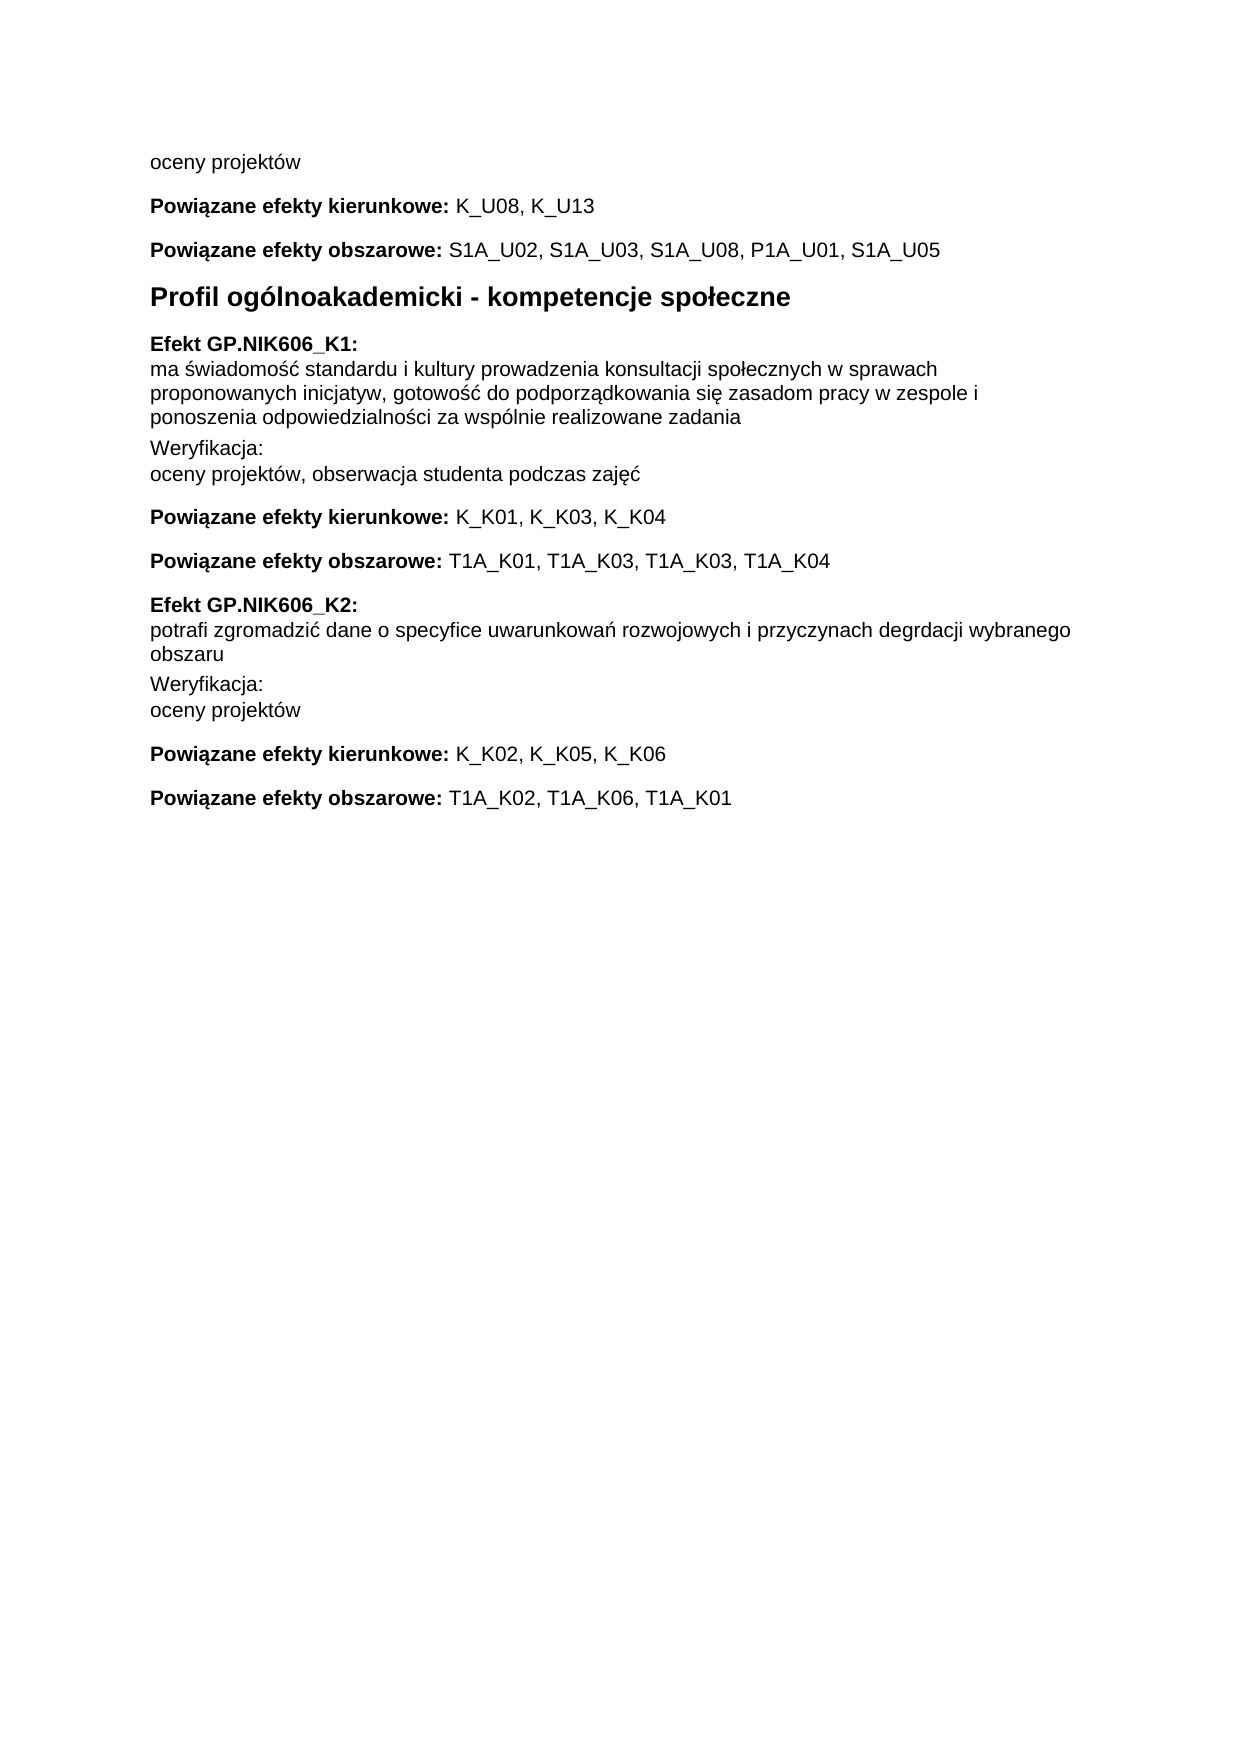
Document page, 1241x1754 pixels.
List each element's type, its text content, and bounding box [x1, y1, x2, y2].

text oceny projektów [150, 150, 1090, 174]
text Efekt GP.NIK606_K2: [150, 593, 1090, 617]
text ma świadomość standardu i kultury prowadzenia konsultacji społecznych w sprawach proponowanych inicjatyw, gotowość do podporządkowania się zasadom pracy w zespole i ponoszenia odpowiedzialności za wspólnie realizowane zadania [150, 357, 1090, 429]
text Powiązane efekty obszarowe: S1A_U02, S1A_U03, S1A_U08, P1A_U01, S1A_U05 [150, 237, 1090, 261]
text oceny projektów, obserwacja studenta podczas zajęć [150, 461, 1090, 485]
text Powiązane efekty obszarowe: T1A_K02, T1A_K06, T1A_K01 [150, 785, 1090, 809]
text potrafi zgromadzić dane o specyfice uwarunkowań rozwojowych i przyczynach degrdacji wybranego obszaru [150, 618, 1090, 666]
text Weryfikacja: [150, 435, 1090, 459]
text Powiązane efekty kierunkowe: K_K01, K_K03, K_K04 [150, 505, 1090, 529]
text Powiązane efekty kierunkowe: K_U08, K_U13 [150, 194, 1090, 218]
text Weryfikacja: [150, 672, 1090, 696]
text oceny projektów [150, 698, 1090, 722]
text Powiązane efekty obszarowe: T1A_K01, T1A_K03, T1A_K03, T1A_K04 [150, 549, 1090, 573]
text Powiązane efekty kierunkowe: K_K02, K_K05, K_K06 [150, 742, 1090, 766]
text Efekt GP.NIK606_K1: [150, 332, 1090, 356]
subtitle Profil ogólnoakademicki - kompetencje społeczne [150, 281, 1090, 312]
